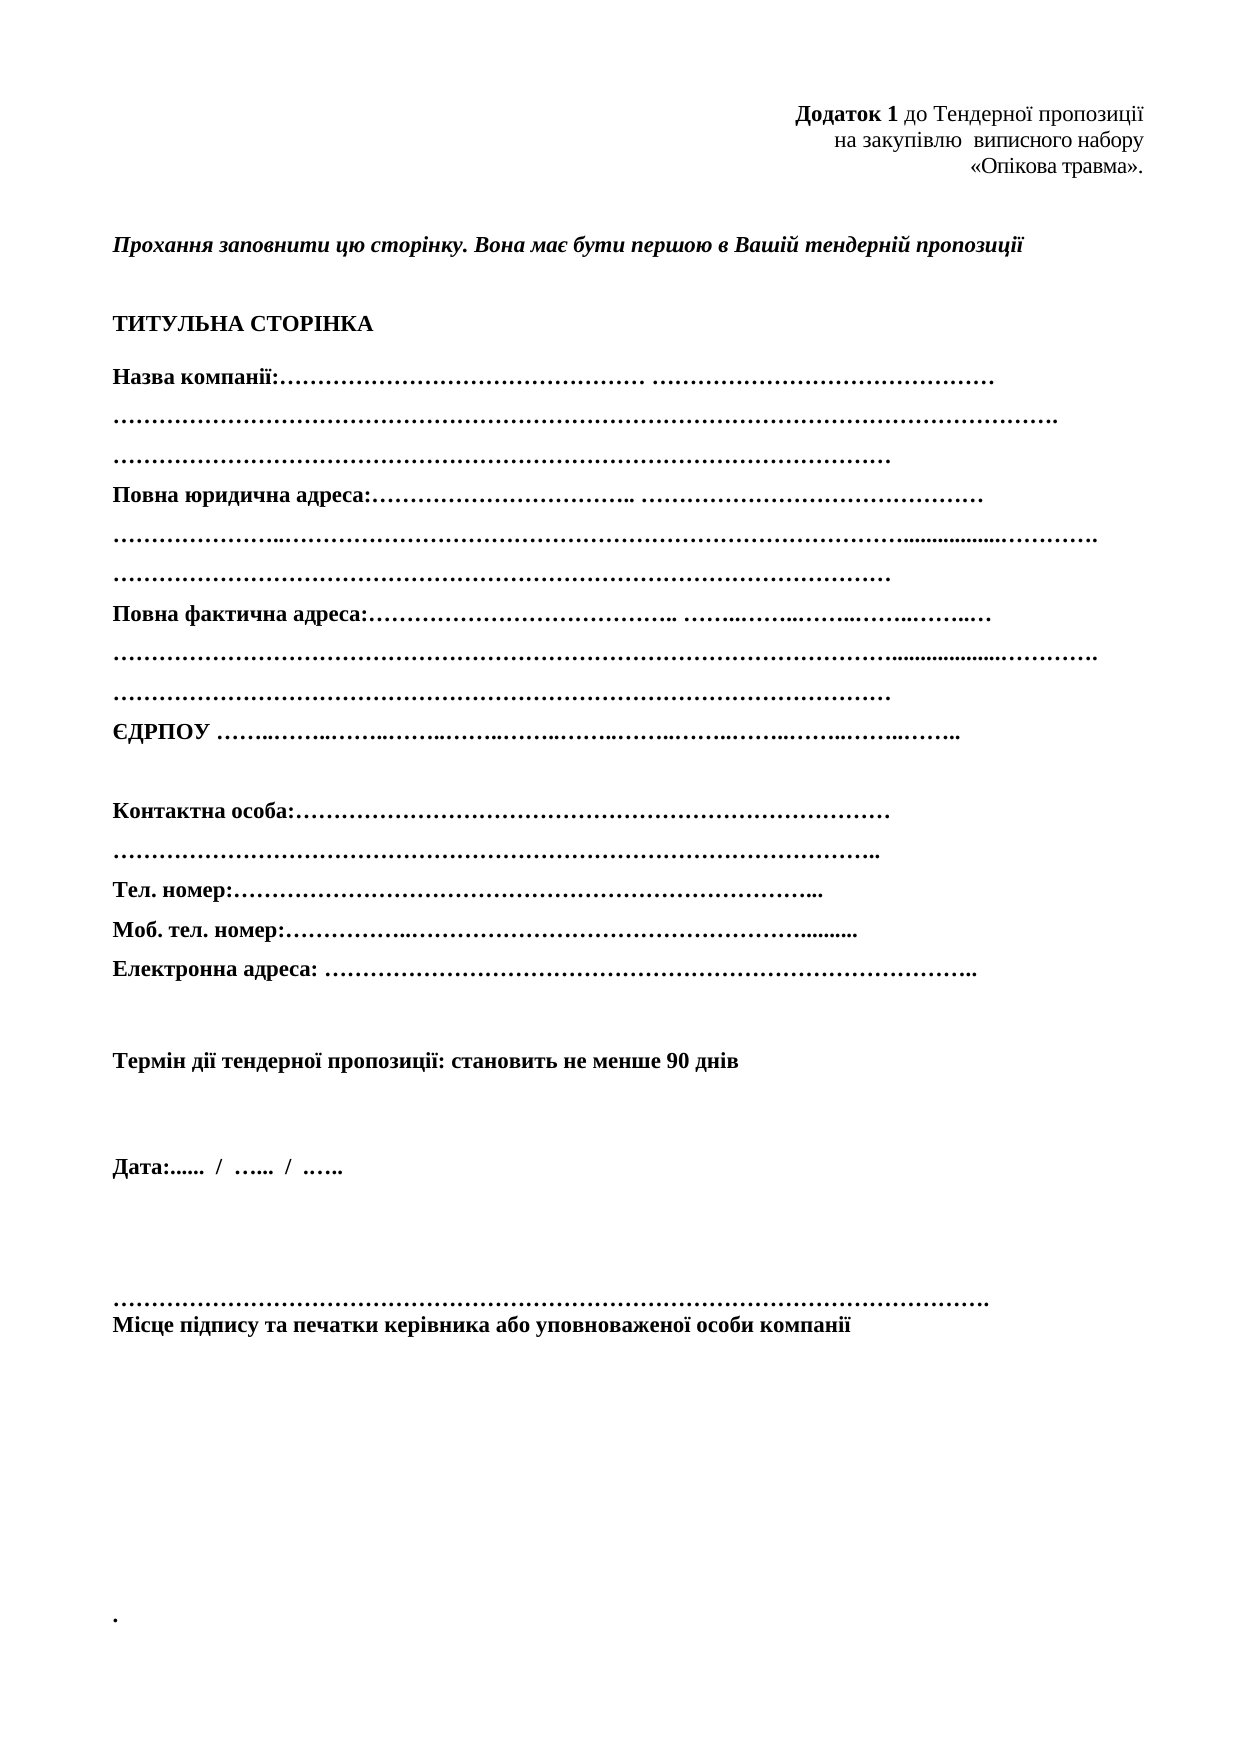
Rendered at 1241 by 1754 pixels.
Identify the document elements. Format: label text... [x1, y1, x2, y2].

text Контактна особа:…………………………………………………………………… [112, 797, 1144, 824]
text Термін дії тендерної пропозиції: становить не менше 90 днів [112, 1047, 1144, 1074]
text ЄДРПОУ ……..……..……..……..……..……..……..……..……..……..……..……..…….. [112, 718, 1144, 745]
text ……………………………………………………………………………………………………. [112, 1285, 1144, 1311]
text на закупівлю виписного набору «Опікова травма». [702, 126, 1144, 179]
text Тел. номер:…………………………………………………………………... [112, 876, 1144, 903]
text Дата:...... / …... / .….. [112, 1153, 1144, 1179]
text ……………………………………………………………………………………….. [112, 837, 1144, 863]
text ТИТУЛЬНА СТОРІНКА [112, 310, 1144, 337]
text . [112, 1601, 1144, 1627]
text Повна фактична адреса:………………………………….. ……..……..……..……..……..… [112, 600, 1144, 626]
text Моб. тел. номер:……………..…………………………………………….......... [112, 916, 1144, 942]
text …………………………………………………………………………………………………………….………………………………………………………………………………………… [112, 403, 1144, 468]
text Додаток 1 до Тендерної пропозиції [83, 99, 1144, 126]
text Місце підпису та печатки керівника або уповноваженої особи компанії [112, 1311, 1144, 1337]
text Електронна адреса: ………………………………………………………………………….. [112, 955, 1144, 982]
text …………………..……………………………………………………………………….................………….………………………………………………………………………………………… [112, 521, 1144, 587]
text Назва компанії:………………………………………… ……………………………………… [112, 363, 1144, 389]
text Прохання заповнити цю сторінку. Вона має бути першою в Вашій тендерній пропозиції [112, 231, 1144, 258]
text …………………………………………………………………………………………...................………….………………………………………………………………………………………… [112, 639, 1144, 705]
text Повна юридична адреса:…………………………….. ……………………………………… [112, 482, 1144, 508]
